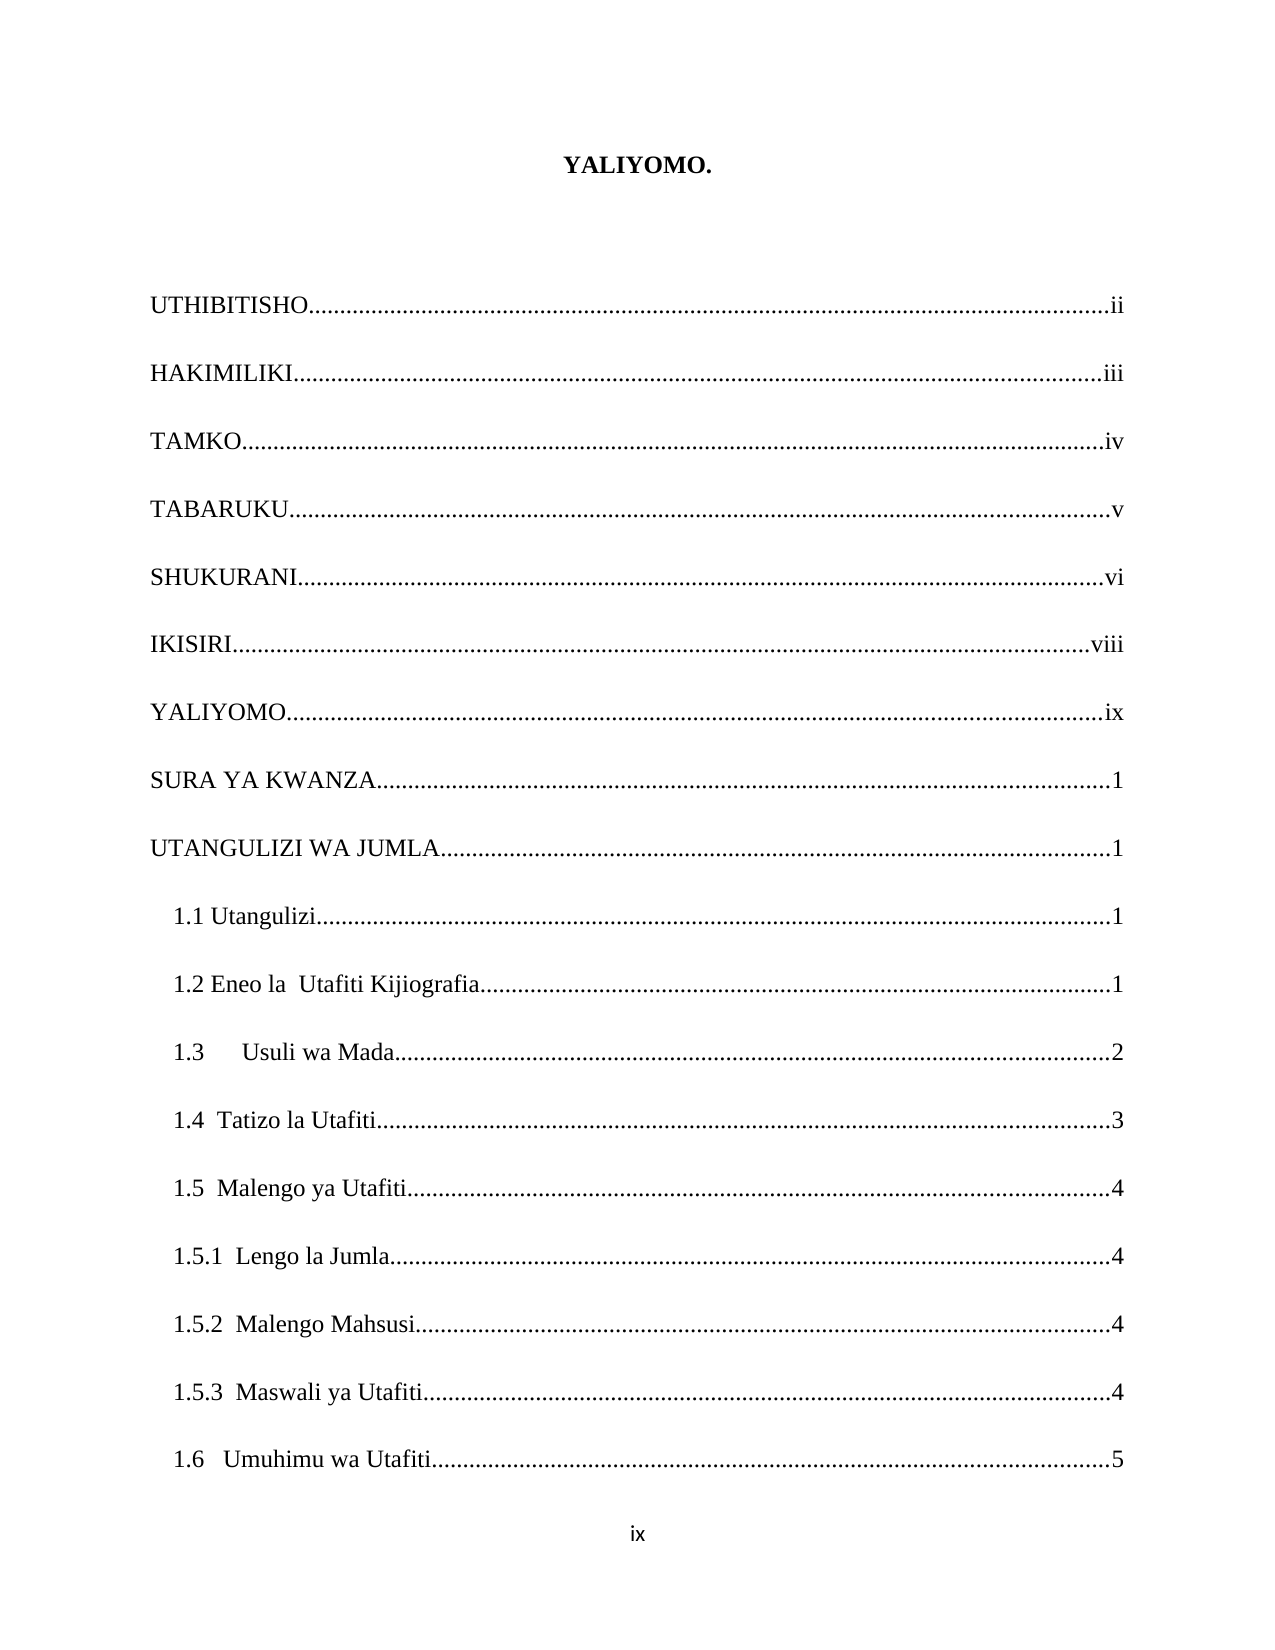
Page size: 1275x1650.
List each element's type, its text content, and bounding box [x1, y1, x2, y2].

subtitle YALIYOMO. [150, 150, 1125, 179]
